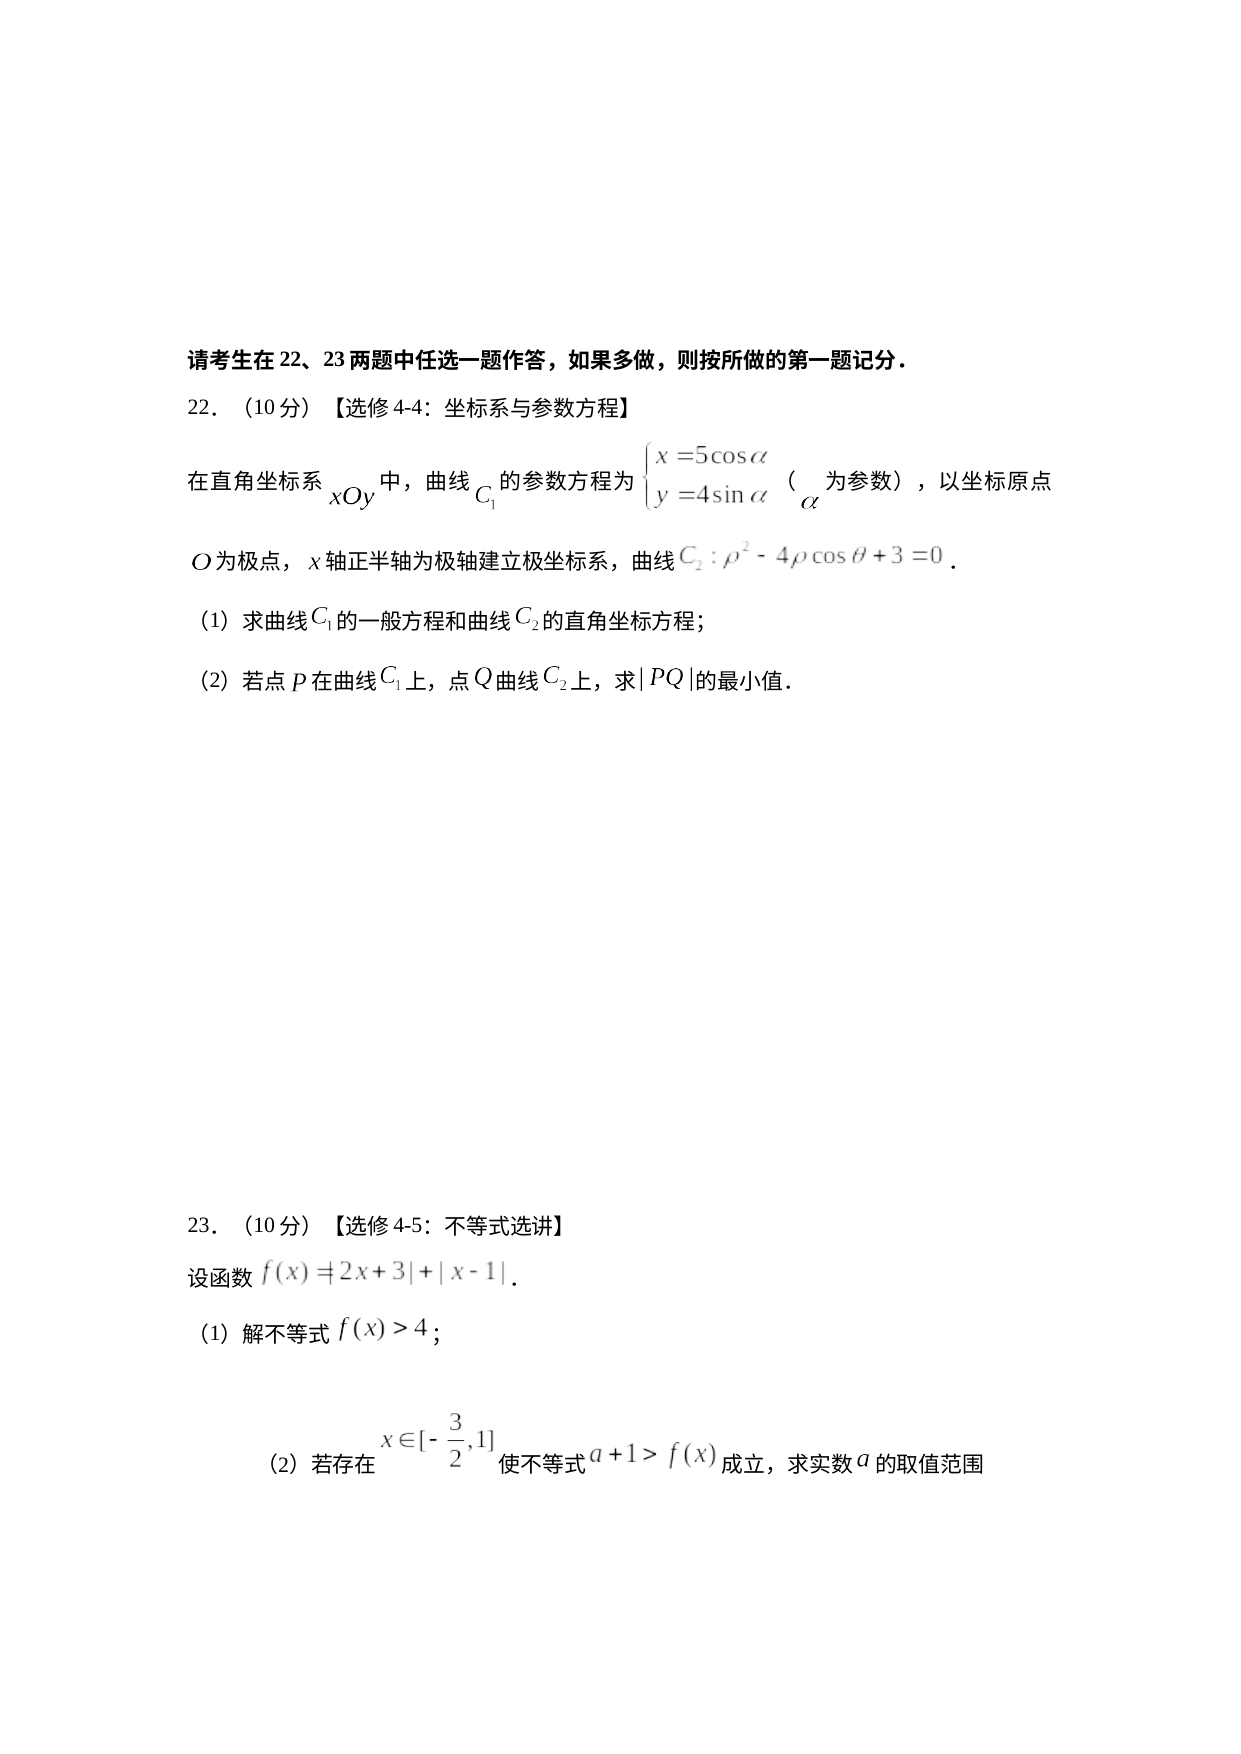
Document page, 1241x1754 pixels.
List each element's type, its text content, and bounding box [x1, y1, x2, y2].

text 23．（10分）【选修4-5：不等式选讲】 [187, 1209, 1053, 1240]
text 在直角坐标系中，曲线的参数方程为（为参数），以坐标原点为极点，轴正半轴为极轴建立极坐标系，曲线． [187, 438, 1053, 582]
text 设函数． [187, 1256, 1053, 1297]
text （1）求曲线的一般方程和曲线的直角坐标方程； [187, 598, 1053, 642]
text （1）解不等式； [187, 1313, 1053, 1353]
text （2）若存在使不等式成立，求实数的取值范围 [187, 1394, 1053, 1492]
text （2）若点在曲线上，点曲线上，求的最小值． [187, 658, 1053, 701]
text 22．（10分）【选修4-4：坐标系与参数方程】 [187, 391, 1053, 422]
text 请考生在22、23两题中任选一题作答，如果多做，则按所做的第一题记分． [187, 342, 1053, 375]
